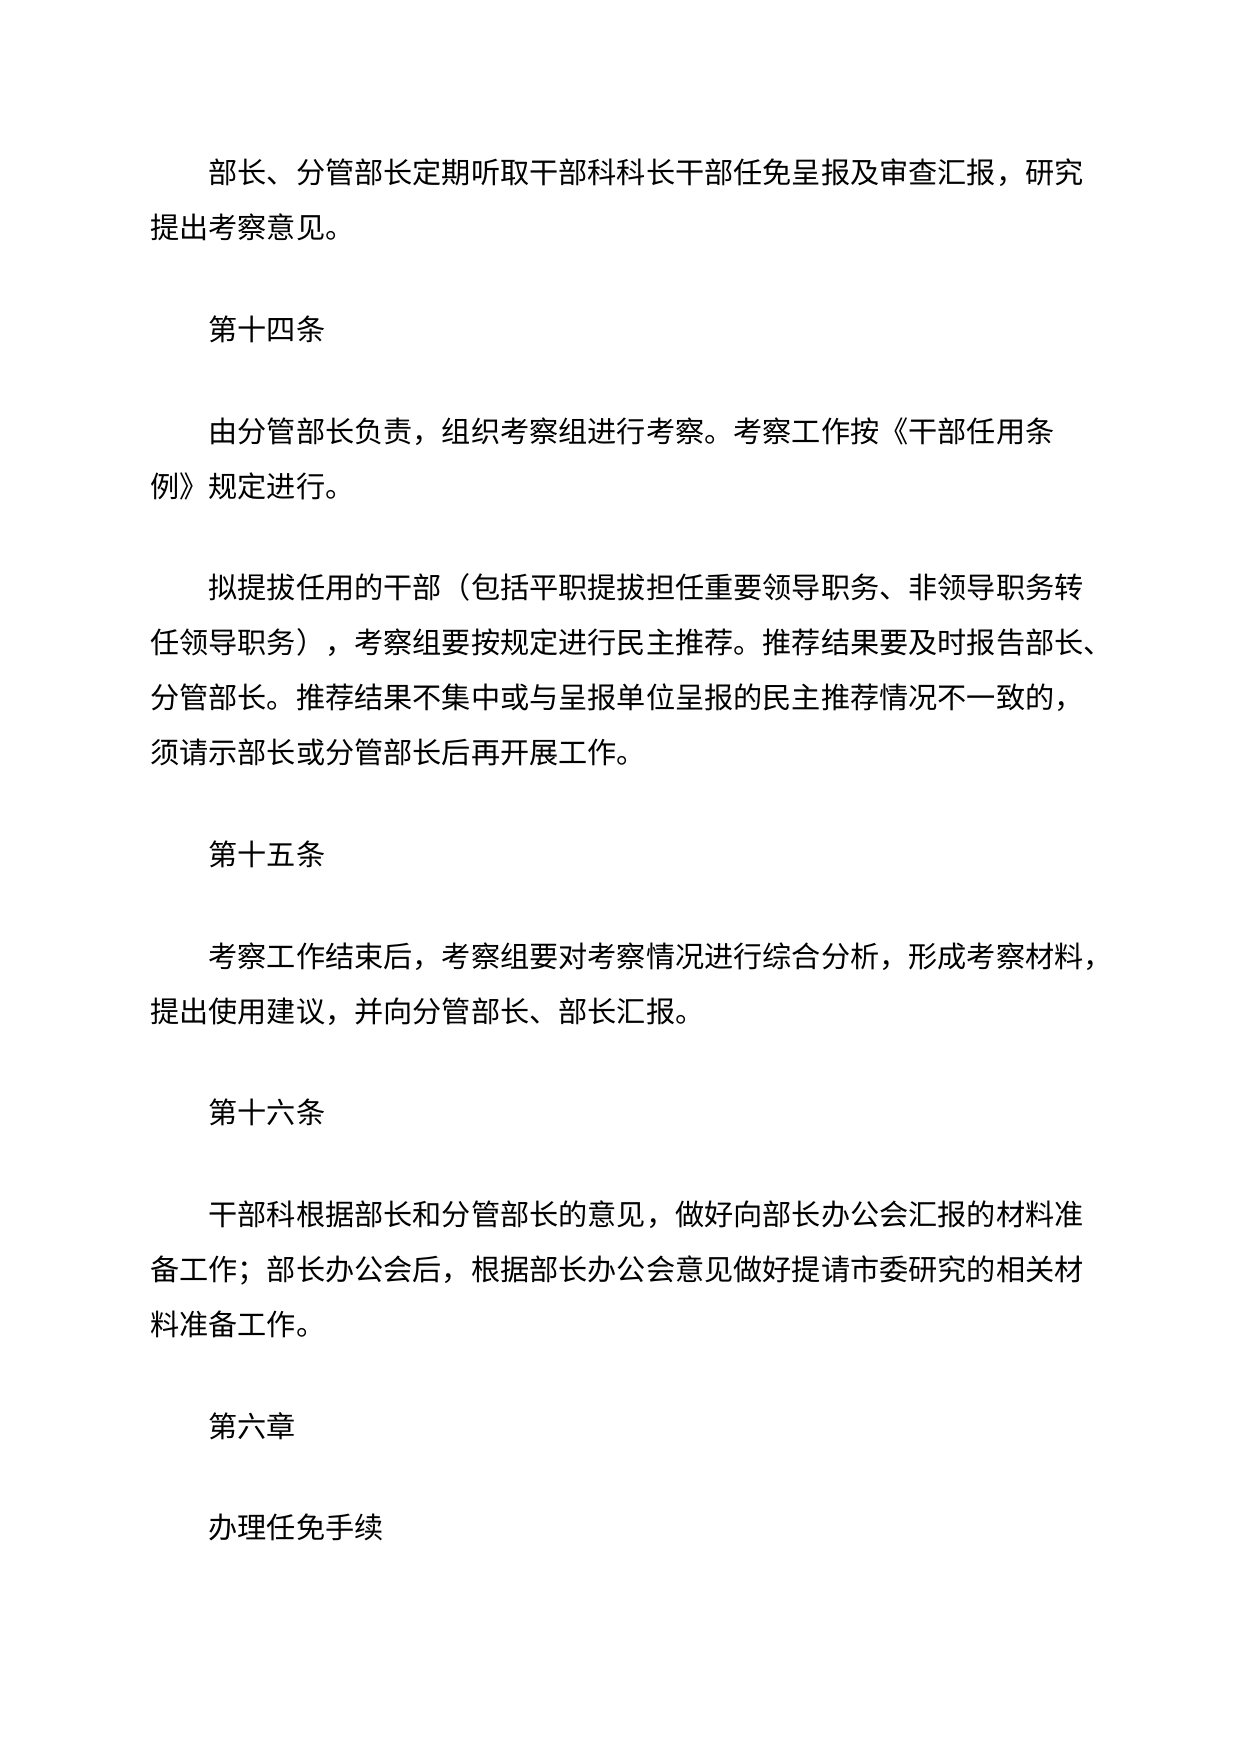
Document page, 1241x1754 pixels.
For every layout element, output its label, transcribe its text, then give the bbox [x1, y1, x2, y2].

text 考察工作结束后，考察组要对考察情况进行综合分析，形成考察材料，提出使用建议，并向分管部长、部长汇报。 [150, 933, 1090, 1031]
text 部长、分管部长定期听取干部科科长干部任免呈报及审查汇报，研究提出考察意见。 [150, 150, 1090, 247]
text 第十五条 [150, 832, 1090, 874]
text 拟提拔任用的干部（包括平职提拔担任重要领导职务、非领导职务转任领导职务），考察组要按规定进行民主推荐。推荐结果要及时报告部长、分管部长。推荐结果不集中或与呈报单位呈报的民主推荐情况不一致的，须请示部长或分管部长后再开展工作。 [150, 565, 1090, 772]
text 第十六条 [150, 1090, 1090, 1132]
text 办理任免手续 [150, 1505, 1090, 1547]
text 第六章 [150, 1403, 1090, 1446]
text 由分管部长负责，组织考察组进行考察。考察工作按《干部任用条例》规定进行。 [150, 408, 1090, 506]
text 第十四条 [150, 307, 1090, 349]
text 干部科根据部长和分管部长的意见，做好向部长办公会汇报的材料准备工作；部长办公会后，根据部长办公会意见做好提请市委研究的相关材料准备工作。 [150, 1192, 1090, 1344]
